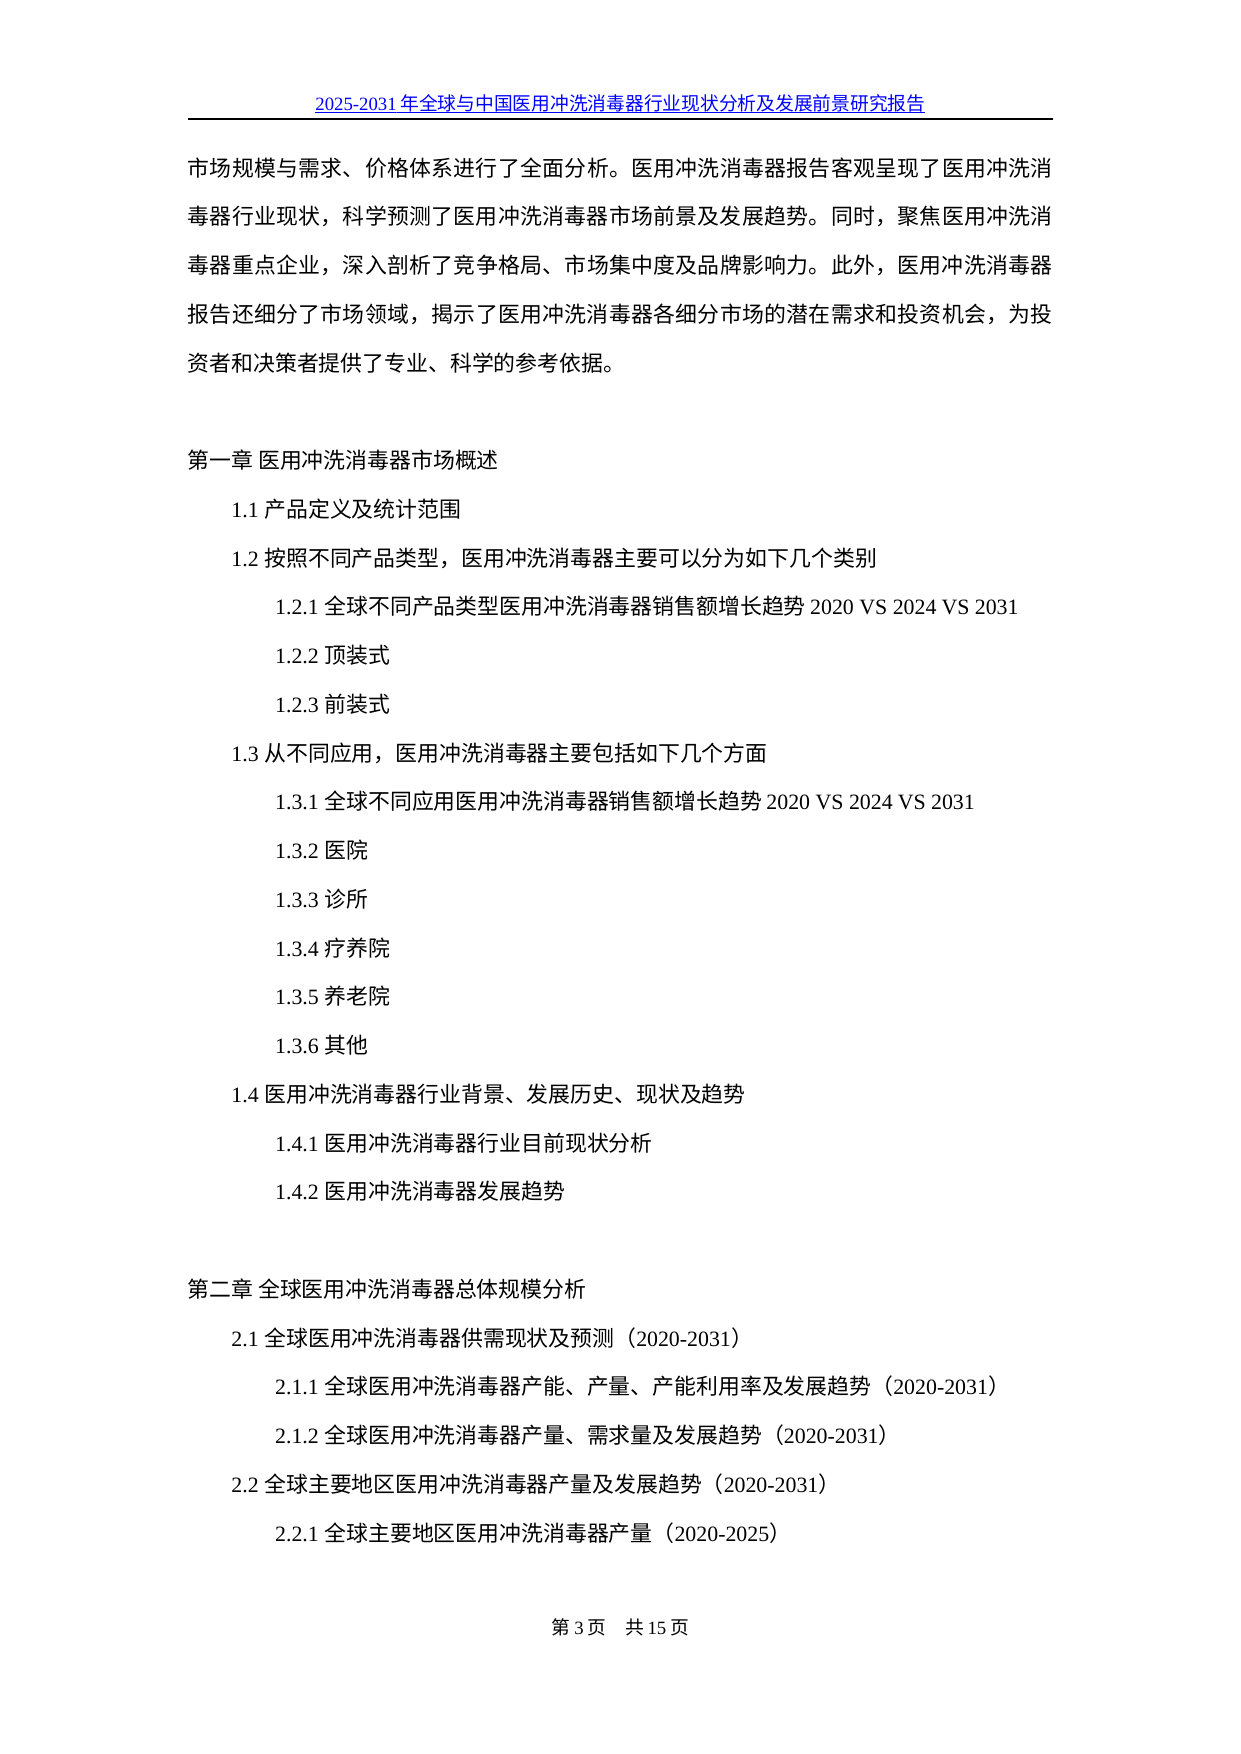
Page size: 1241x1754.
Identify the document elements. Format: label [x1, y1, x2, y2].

text [187, 150, 1053, 1548]
